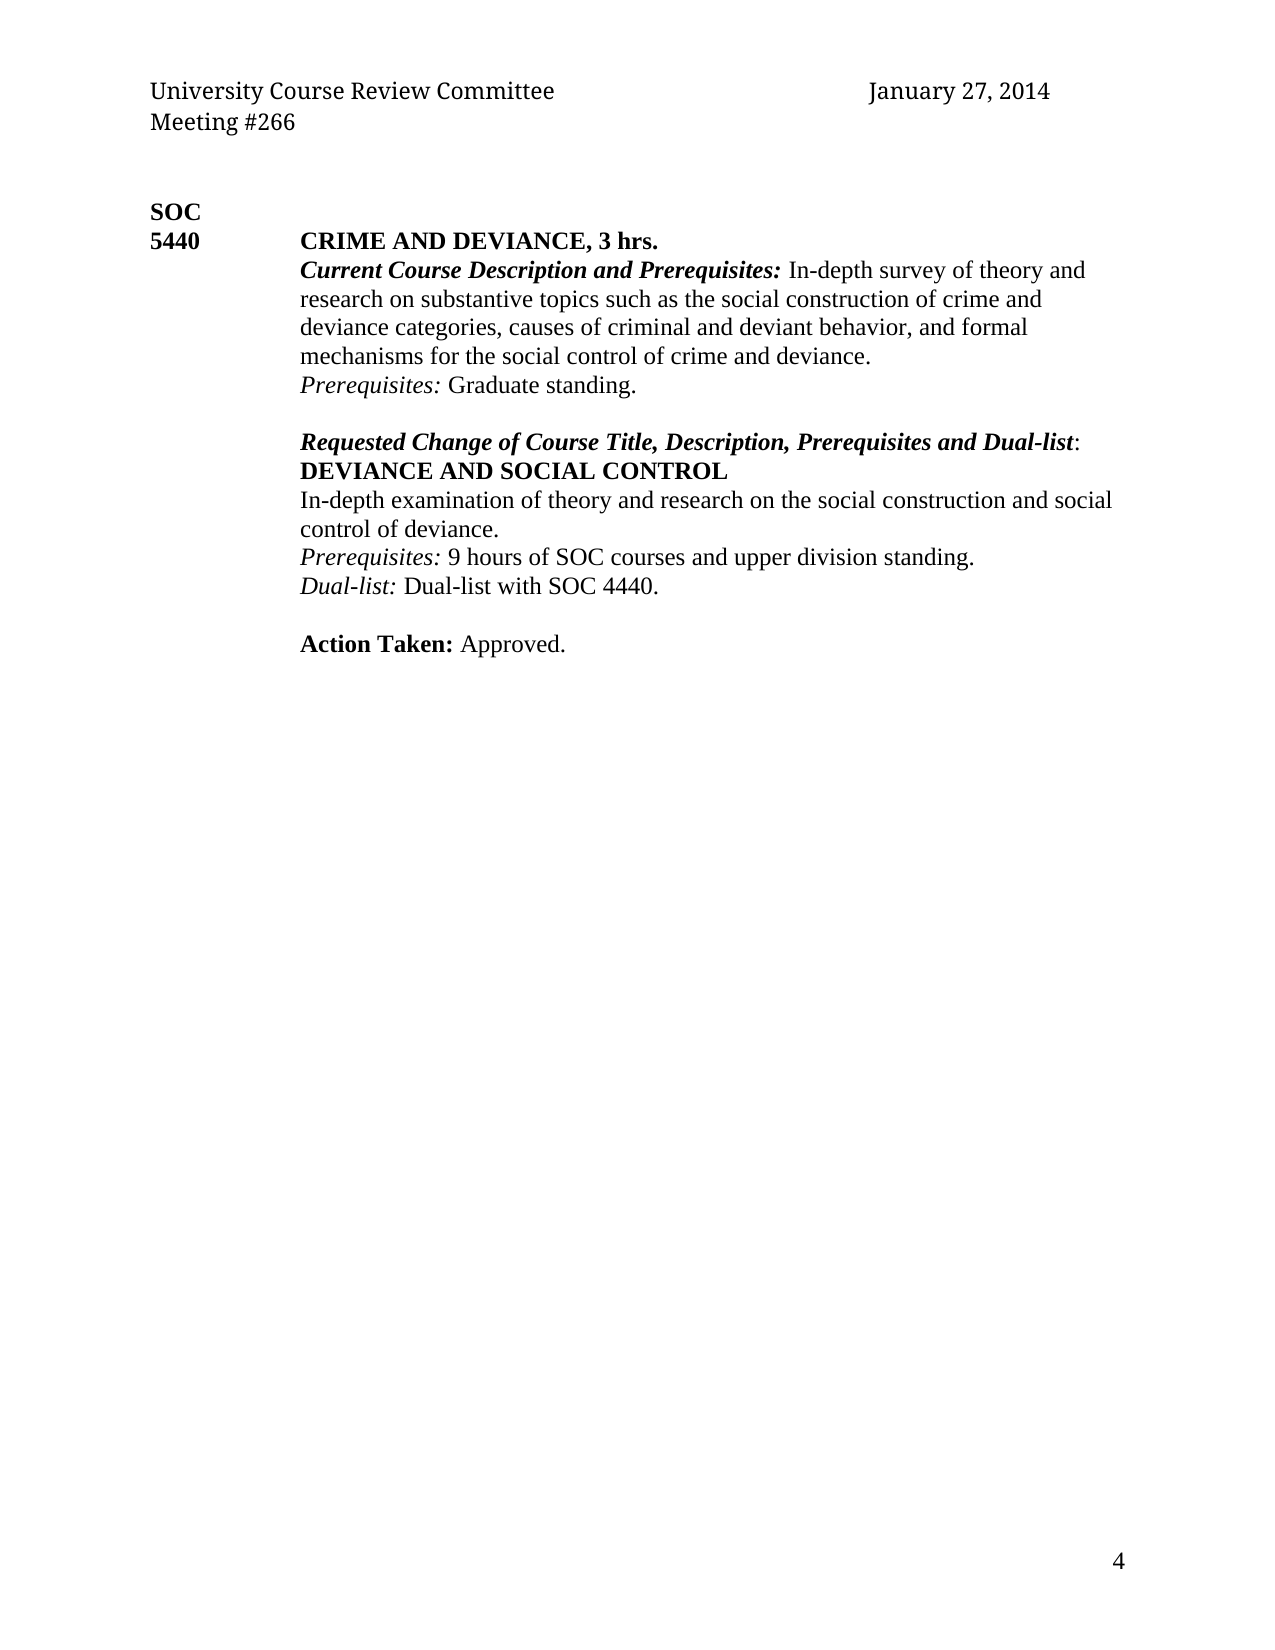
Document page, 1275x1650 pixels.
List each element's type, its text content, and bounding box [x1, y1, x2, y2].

text Dual-list: Dual-list with SOC 4440. [300, 571, 1125, 600]
text Prerequisites: Graduate standing. [300, 370, 1125, 399]
text Current Course Description and Prerequisites: In-depth survey of theory and research on substantive topics such as the social construction of crime and deviance categories, causes of criminal and deviant behavior, and formal mechanisms for the social control of crime and deviance. [300, 255, 1125, 370]
text Prerequisites: 9 hours of SOC courses and upper division standing. [300, 542, 1125, 571]
text Requested Change of Course Title, Description, Prerequisites and Dual-list: [300, 427, 1125, 456]
text Action Taken: Approved. [300, 629, 1125, 657]
text SOC [150, 197, 1125, 226]
text DEVIANCE AND SOCIAL CONTROL [300, 456, 1125, 485]
text In-depth examination of theory and research on the social construction and social control of deviance. [300, 485, 1125, 542]
text 5440 CRIME AND DEVIANCE, 3 hrs. [150, 226, 1125, 255]
